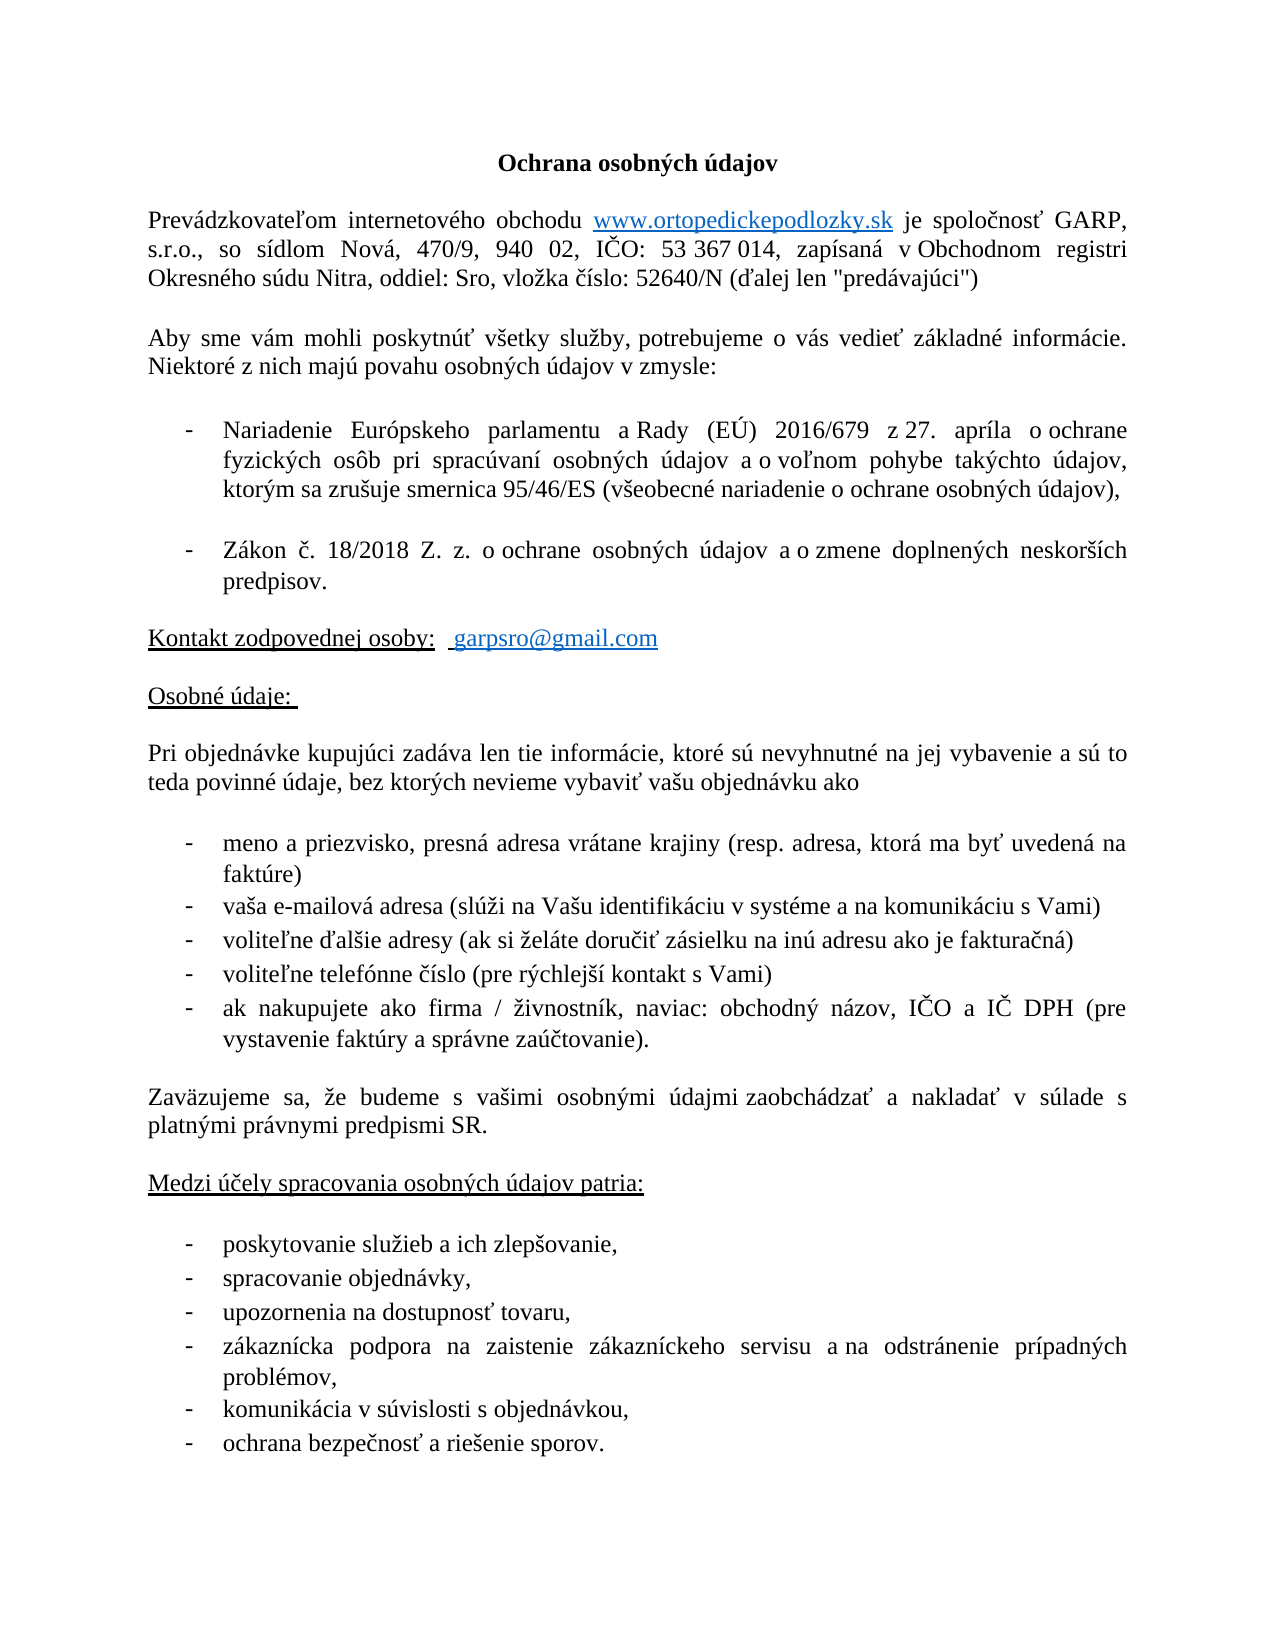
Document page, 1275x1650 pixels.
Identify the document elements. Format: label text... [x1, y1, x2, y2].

text Prevádzkovateľom internetového obchodu www.ortopedickepodlozky.sk je spoločnosť GARP, s.r.o., so sídlom Nová, 470/9, 940 02, IČO: 53 367 014, zapísaná v Obchodnom registri Okresného súdu Nitra, oddiel: Sro, vložka číslo: 52640/N (ďalej len "predávajúci") [148, 205, 1127, 291]
list Zákon č. 18/2018 Z. z. o ochrane osobných údajov a o zmene doplnených neskorších predpisov. [185, 532, 1127, 594]
list upozornenia na dostupnosť tovaru, [185, 1294, 1127, 1328]
text Kontakt zodpovednej osoby: garpsro@gmail.com [148, 623, 1127, 652]
list voliteľne ďalšie adresy (ak si želáte doručiť zásielku na inú adresu ako je fakturačná) [185, 922, 1127, 956]
text Zaväzujeme sa, že budeme s vašimi osobnými údajmi zaobchádzať a nakladať v súlade s platnými právnymi predpismi SR. [148, 1082, 1127, 1139]
text Ochrana osobných údajov [148, 148, 1127, 176]
list Nariadenie Európskeho parlamentu a Rady (EÚ) 2016/679 z 27. apríla o ochrane fyzických osôb pri spracúvaní osobných údajov a o voľnom pohybe takýchto údajov, ktorým sa zrušuje smernica 95/46/ES (všeobecné nariadenie o ochrane osobných údajov), [185, 411, 1127, 503]
list spracovanie objednávky, [185, 1260, 1127, 1294]
list ochrana bezpečnosť a riešenie sporov. [185, 1425, 1127, 1459]
list meno a priezvisko, presná adresa vrátane krajiny (resp. adresa, ktorá ma byť uvedená na faktúre) [185, 825, 1127, 888]
list zákaznícka podpora na zaistenie zákazníckeho servisu a na odstránenie prípadných problémov, [185, 1328, 1127, 1391]
list vaša e-mailová adresa (slúži na Vašu identifikáciu v systéme a na komunikáciu s Vami) [185, 888, 1127, 922]
text Pri objednávke kupujúci zadáva len tie informácie, ktoré sú nevyhnutné na jej vybavenie a sú to teda povinné údaje, bez ktorých nevieme vybaviť vašu objednávku ako [148, 738, 1127, 796]
text Osobné údaje: [148, 681, 1127, 709]
text Medzi účely spracovania osobných údajov patria: [148, 1168, 1127, 1197]
list ak nakupujete ako firma / živnostník, naviac: obchodný názov, IČO a IČ DPH (pre vystavenie faktúry a správne zaúčtovanie). [185, 990, 1127, 1053]
list voliteľne telefónne číslo (pre rýchlejší kontakt s Vami) [185, 956, 1127, 990]
list poskytovanie služieb a ich zlepšovanie, [185, 1226, 1127, 1260]
list komunikácia v súvislosti s objednávkou, [185, 1391, 1127, 1425]
text Aby sme vám mohli poskytnúť všetky služby, potrebujeme o vás vedieť základné informácie. Niektoré z nich majú povahu osobných údajov v zmysle: [148, 323, 1127, 380]
